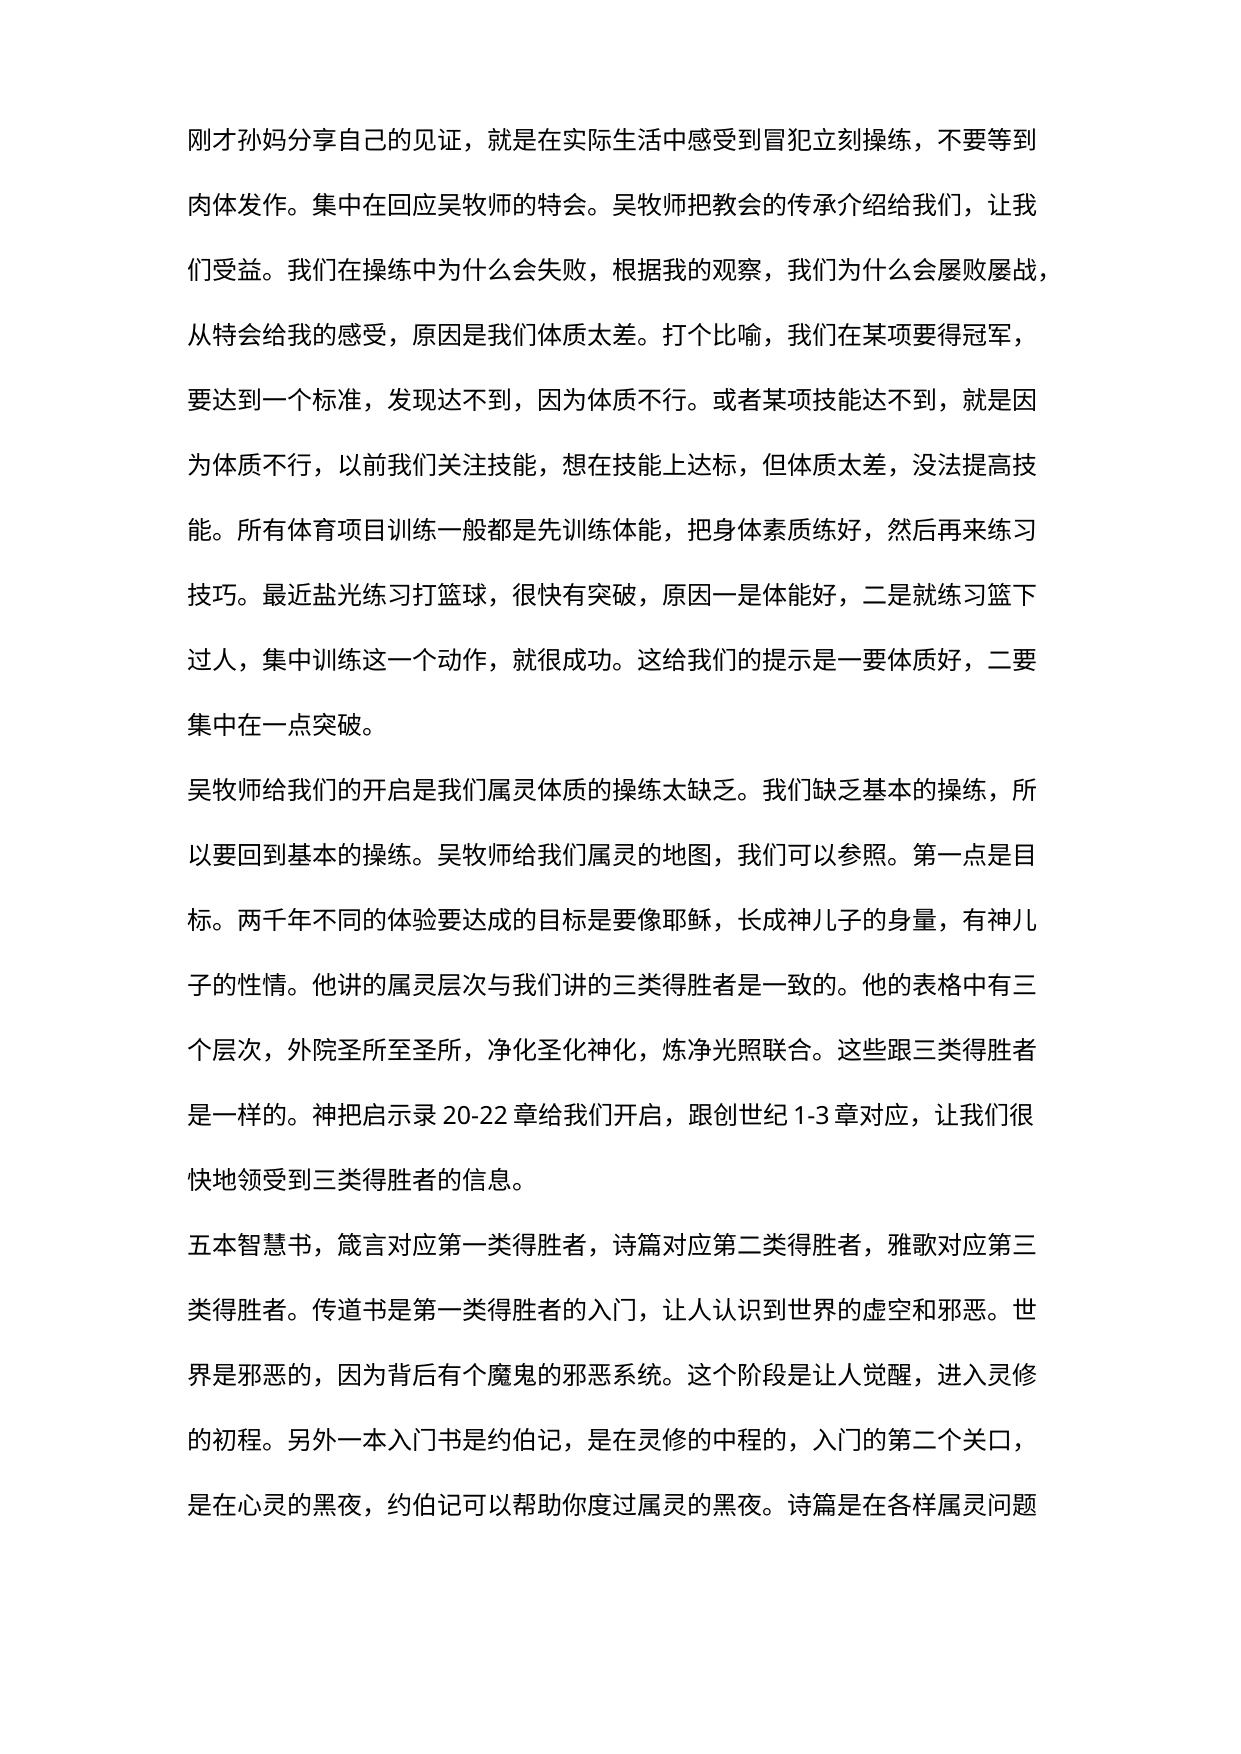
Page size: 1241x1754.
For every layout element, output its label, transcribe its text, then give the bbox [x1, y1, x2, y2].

text 吴牧师给我们的开启是我们属灵体质的操练太缺乏。我们缺乏基本的操练，所以要回到基本的操练。吴牧师给我们属灵的地图，我们可以参照。第一点是目标。两千年不同的体验要达成的目标是要像耶稣，长成神儿子的身量，有神儿子的性情。他讲的属灵层次与我们讲的三类得胜者是一致的。他的表格中有三个层次，外院圣所至圣所，净化圣化神化，炼净光照联合。这些跟三类得胜者是一样的。神把启示录20-22章给我们开启，跟创世纪1-3章对应，让我们很快地领受到三类得胜者的信息。 [187, 756, 1053, 1211]
text 刚才孙妈分享自己的见证，就是在实际生活中感受到冒犯立刻操练，不要等到肉体发作。集中在回应吴牧师的特会。吴牧师把教会的传承介绍给我们，让我们受益。我们在操练中为什么会失败，根据我的观察，我们为什么会屡败屡战，从特会给我的感受，原因是我们体质太差。打个比喻，我们在某项要得冠军，要达到一个标准，发现达不到，因为体质不行。或者某项技能达不到，就是因为体质不行，以前我们关注技能，想在技能上达标，但体质太差，没法提高技能。所有体育项目训练一般都是先训练体能，把身体素质练好，然后再来练习技巧。最近盐光练习打篮球，很快有突破，原因一是体能好，二是就练习篮下过人，集中训练这一个动作，就很成功。这给我们的提示是一要体质好，二要集中在一点突破。 [187, 106, 1053, 756]
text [187, 1211, 1053, 1536]
